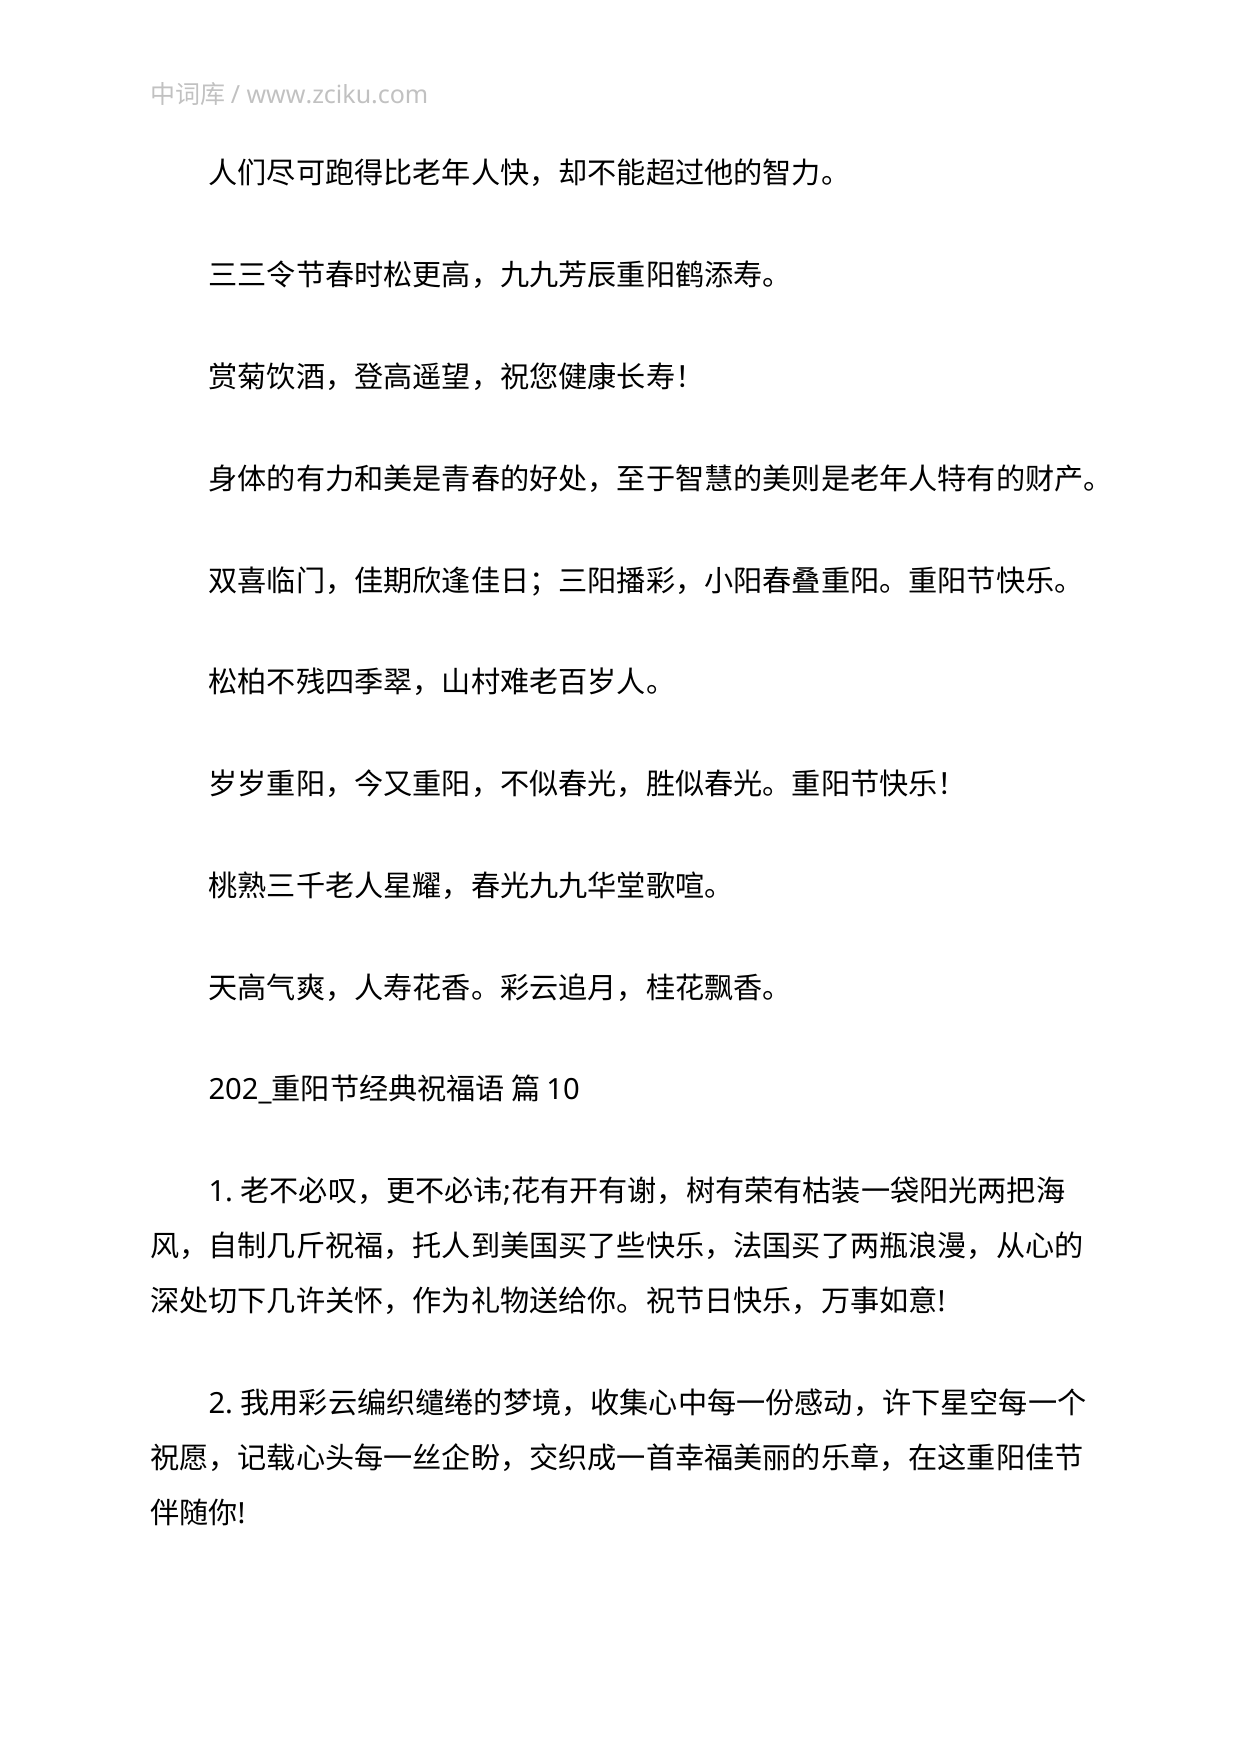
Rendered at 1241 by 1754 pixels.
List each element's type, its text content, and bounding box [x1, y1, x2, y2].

text 天高气爽，人寿花香。彩云追月，桂花飘香。 [150, 964, 1090, 1006]
text 松柏不残四季翠，山村难老百岁人。 [150, 659, 1090, 701]
text 2. 我用彩云编织缱绻的梦境，收集心中每一份感动，许下星空每一个祝愿，记载心头每一丝企盼，交织成一首幸福美丽的乐章，在这重阳佳节伴随你! [150, 1380, 1090, 1532]
text 202_重阳节经典祝福语 篇10 [150, 1066, 1090, 1108]
text 身体的有力和美是青春的好处，至于智慧的美则是老年人特有的财产。 [150, 455, 1090, 498]
text 桃熟三千老人星耀，春光九九华堂歌喧。 [150, 862, 1090, 905]
text 三三令节春时松更高，九九芳辰重阳鹤添寿。 [150, 252, 1090, 294]
text 1. 老不必叹，更不必讳;花有开有谢，树有荣有枯装一袋阳光两把海风，自制几斤祝福，托人到美国买了些快乐，法国买了两瓶浪漫，从心的深处切下几许关怀，作为礼物送给你。祝节日快乐，万事如意! [150, 1168, 1090, 1320]
text 人们尽可跑得比老年人快，却不能超过他的智力。 [150, 150, 1090, 192]
text 岁岁重阳，今又重阳，不似春光，胜似春光。重阳节快乐！ [150, 761, 1090, 803]
text 双喜临门，佳期欣逢佳日；三阳播彩，小阳春叠重阳。重阳节快乐。 [150, 557, 1090, 599]
text 赏菊饮酒，登高遥望，祝您健康长寿！ [150, 353, 1090, 396]
